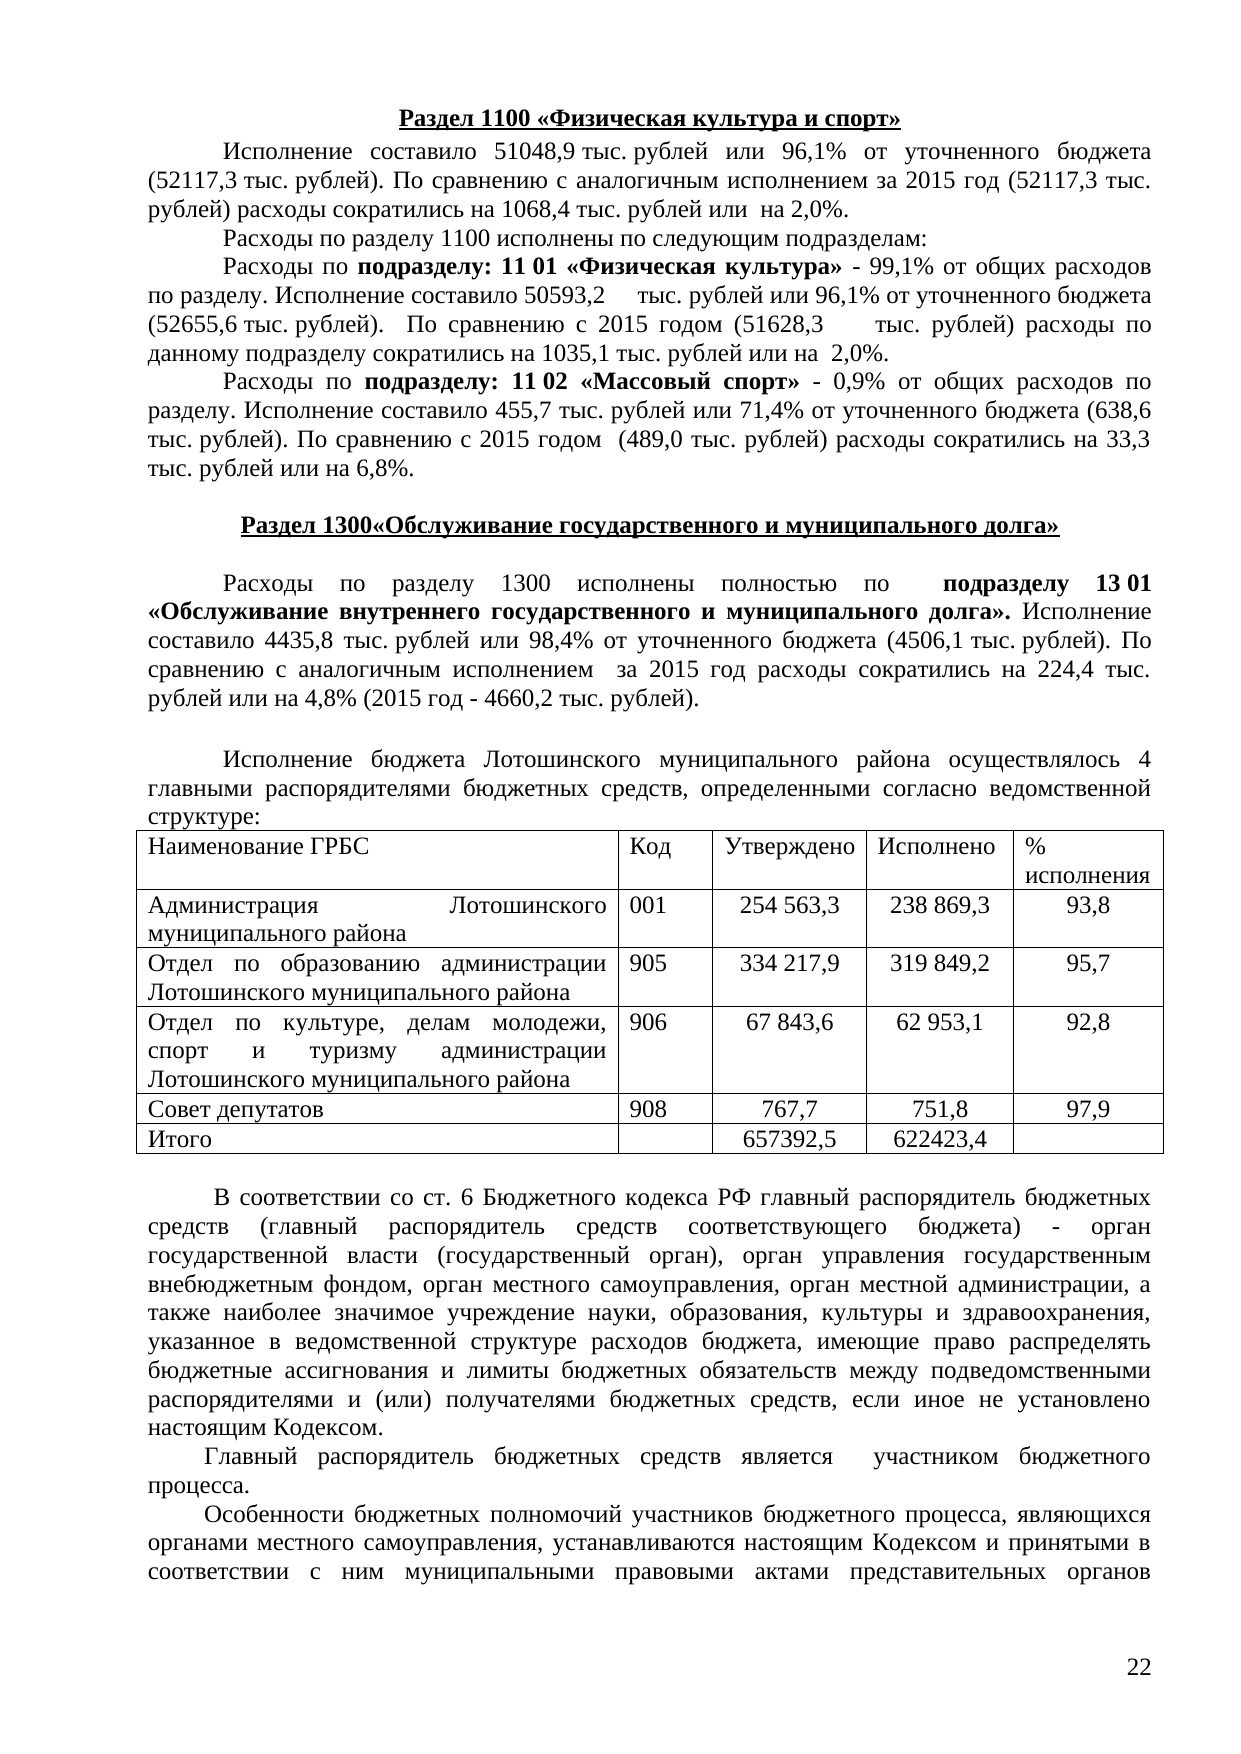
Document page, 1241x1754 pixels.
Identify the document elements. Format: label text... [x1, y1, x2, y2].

table_cell 254 563,3 [713, 890, 866, 947]
table_header % исполнения [1014, 831, 1163, 889]
table_cell 908 [619, 1094, 712, 1123]
text Исполнение бюджета Лотошинского муниципального района осуществлялось 4 главными распорядителями бюджетных средств, определенными согласно ведомственной структуре: [148, 744, 1152, 830]
table_cell Итого [137, 1124, 618, 1153]
text Раздел 1300«Обслуживание государственного и муниципального долга» [148, 510, 1152, 539]
text Расходы по разделу 1100 исполнены по следующим подразделам: [148, 223, 1152, 251]
table_header Код [619, 831, 712, 889]
table_cell 97,9 [1014, 1094, 1163, 1123]
table_cell 751,8 [867, 1094, 1013, 1123]
table_cell 319 849,2 [867, 948, 1013, 1006]
text Исполнение составило 51048,9 тыс. рублей или 96,1% от уточненного бюджета (52117,3 тыс. рублей). По сравнению с аналогичным исполнением за 2015 год (52117,3 тыс. рублей) расходы сократились на 1068,4 тыс. рублей или на 2,0%. [148, 136, 1152, 223]
table_cell 334 217,9 [713, 948, 866, 1006]
table_header Наименование ГРБС [137, 831, 618, 889]
table_cell 93,8 [1014, 890, 1163, 947]
table_cell Отдел по культуре, делам молодежи, спорт и туризму администрации Лотошинского муниципального района [137, 1007, 618, 1093]
table_cell 67 843,6 [713, 1007, 866, 1093]
text В соответствии со ст. 6 Бюджетного кодекса РФ главный распорядитель бюджетных средств (главный распорядитель средств соответствующего бюджета) - орган государственной власти (государственный орган), орган управления государственным внебюджетным фондом, орган местного самоуправления, орган местной администрации, а также наиболее значимое учреждение науки, образования, культуры и здравоохранения, указанное в ведомственной структуре расходов бюджета, имеющие право распределять бюджетные ассигнования и лимиты бюджетных обязательств между подведомственными распорядителями и (или) получателями бюджетных средств, если иное не установлено настоящим Кодексом. [148, 1182, 1152, 1441]
table_cell [619, 1124, 712, 1153]
table_cell 238 869,3 [867, 890, 1013, 947]
table_cell 001 [619, 890, 712, 947]
text Расходы по разделу 1300 исполнены полностью по подразделу 13 01 «Обслуживание внутреннего государственного и муниципального долга». Исполнение составило 4435,8 тыс. рублей или 98,4% от уточненного бюджета (4506,1 тыс. рублей). По сравнению с аналогичным исполнением за 2015 год расходы сократились на 224,4 тыс. рублей или на 4,8% (2015 год - 4660,2 тыс. рублей). [148, 568, 1152, 711]
table_cell 62 953,1 [867, 1007, 1013, 1093]
table_cell 95,7 [1014, 948, 1163, 1006]
table_cell 92,8 [1014, 1007, 1163, 1093]
text Главный распорядитель бюджетных средств является участником бюджетного процесса. [148, 1441, 1152, 1499]
table_cell 767,7 [713, 1094, 866, 1123]
text Расходы по подразделу: 11 02 «Массовый спорт» - 0,9% от общих расходов по разделу. Исполнение составило 455,7 тыс. рублей или 71,4% от уточненного бюджета (638,6 тыс. рублей). По сравнению с 2015 годом (489,0 тыс. рублей) расходы сократились на 33,3 тыс. рублей или на 6,8%. [148, 366, 1152, 481]
text Расходы по подразделу: 11 01 «Физическая культура» - 99,1% от общих расходов по разделу. Исполнение составило 50593,2 тыс. рублей или 96,1% от уточненного бюджета (52655,6 тыс. рублей). По сравнению с 2015 годом (51628,3 тыс. рублей) расходы по данному подразделу сократились на 1035,1 тыс. рублей или на 2,0%. [148, 251, 1152, 366]
table_cell 905 [619, 948, 712, 1006]
table_cell Отдел по образованию администрации Лотошинского муниципального района [137, 948, 618, 1006]
table_header Исполнено [867, 831, 1013, 889]
table_header Утверждено [713, 831, 866, 889]
table_cell [1014, 1124, 1163, 1153]
table_cell 622423,4 [867, 1124, 1013, 1153]
table_cell Совет депутатов [137, 1094, 618, 1123]
table_cell 906 [619, 1007, 712, 1093]
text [148, 1499, 1152, 1585]
table_cell Администрация Лотошинского муниципального района [137, 890, 618, 947]
table_cell 657392,5 [713, 1124, 866, 1153]
text Раздел 1100 «Физическая культура и спорт» [148, 103, 1152, 132]
